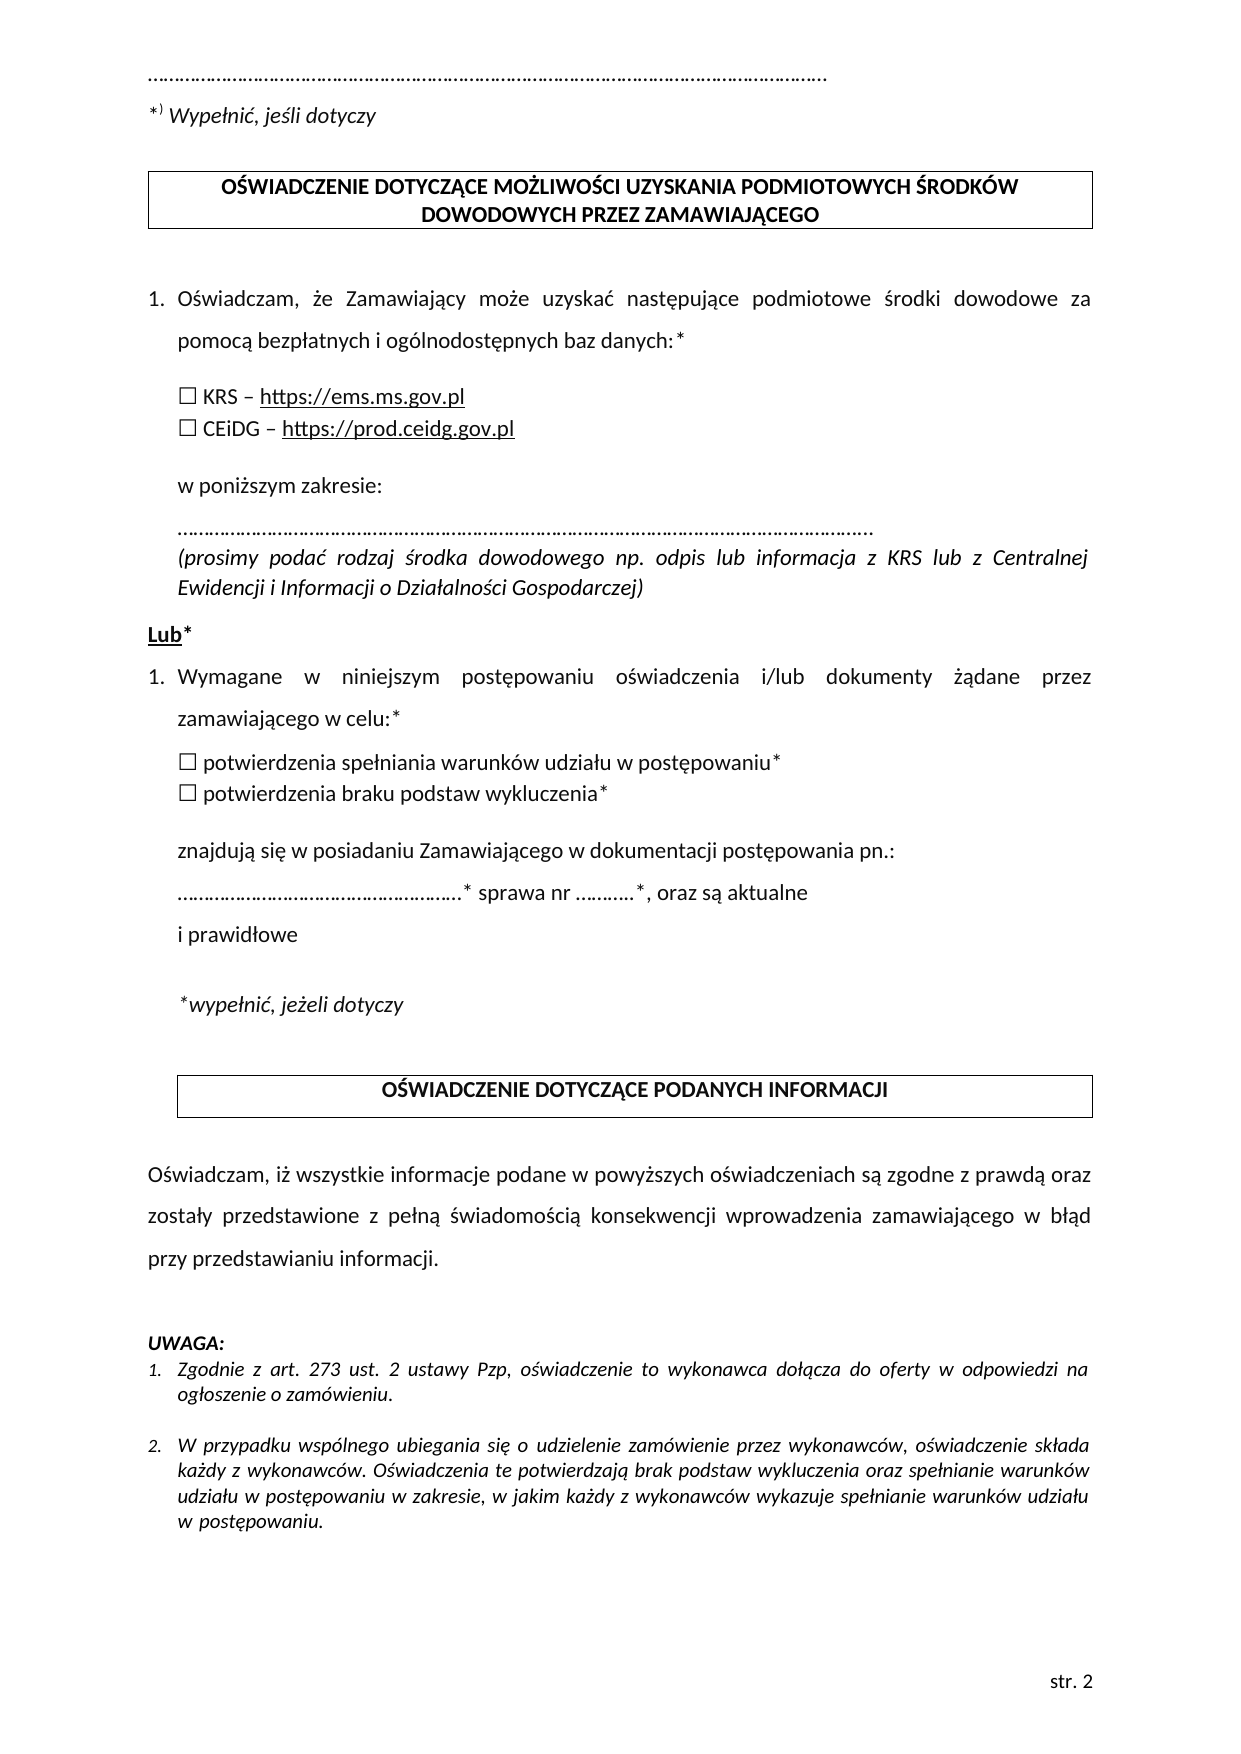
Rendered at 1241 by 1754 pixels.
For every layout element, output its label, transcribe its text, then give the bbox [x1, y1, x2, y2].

text CEiDG – https://prod.ceidg.gov.pl [177, 411, 1093, 443]
text …………………………………………………………………………………………………………………... (prosimy podać rodzaj środka dowodowego np. odpis lub informacja z KRS lub z Centralnej Ewidencji i Informacji o Działalności Gospodarczej) [177, 513, 1093, 601]
list Oświadczam, że Zamawiający może uzyskać następujące podmiotowe środki dowodowe za pomocą bezpłatnych i ogólnodostępnych baz danych:* [148, 284, 1093, 354]
list Zgodnie z art. 273 ust. 2 ustawy Pzp, oświadczenie to wykonawca dołącza do oferty w odpowiedzi na ogłoszenie o zamówieniu. [148, 1356, 1093, 1407]
text Lub* [148, 620, 1093, 648]
text potwierdzenia braku podstaw wykluczenia* [177, 777, 1093, 808]
list W przypadku wspólnego ubiegania się o udzielenie zamówienie przez wykonawców, oświadczenie składa każdy z wykonawców. Oświadczenia te potwierdzają brak podstaw wykluczenia oraz spełnianie warunków udziału w postępowaniu w zakresie, w jakim każdy z wykonawców wykazuje spełnianie warunków udziału w postępowaniu. [148, 1432, 1093, 1534]
text w poniższym zakresie: [148, 471, 1093, 499]
text KRS – https://ems.ms.gov.pl [177, 380, 1093, 411]
table_header OŚWIADCZENIE DOTYCZĄCE PODANYCH INFORMACJI [178, 1076, 1092, 1117]
text znajdują się w posiadaniu Zamawiającego w dokumentacji postępowania pn.:………………………………………………* sprawa nr ………..*, oraz są aktualne i prawidłowe [177, 836, 1093, 948]
text ………………………………………………………………………………………………………………… [148, 59, 1093, 87]
list Wymagane w niniejszym postępowaniu oświadczenia i/lub dokumenty żądane przez zamawiającego w celu:* [148, 662, 1093, 732]
text potwierdzenia spełniania warunków udziału w postępowaniu* [177, 746, 1093, 777]
text *) Wypełnić, jeśli dotyczy [148, 101, 1093, 129]
text Oświadczam, iż wszystkie informacje podane w powyższych oświadczeniach są zgodne z prawdą oraz zostały przedstawione z pełną świadomością konsekwencji wprowadzenia zamawiającego w błąd przy przedstawianiu informacji. [148, 1160, 1093, 1272]
table_header OŚWIADCZENIE DOTYCZĄCE MOŻLIWOŚCI UZYSKANIA PODMIOTOWYCH ŚRODKÓW DOWODOWYCH PRZEZ ZAMAWIAJĄCEGO [149, 172, 1092, 228]
text *wypełnić, jeżeli dotyczy [177, 990, 1093, 1018]
text UWAGA: [148, 1330, 1093, 1356]
